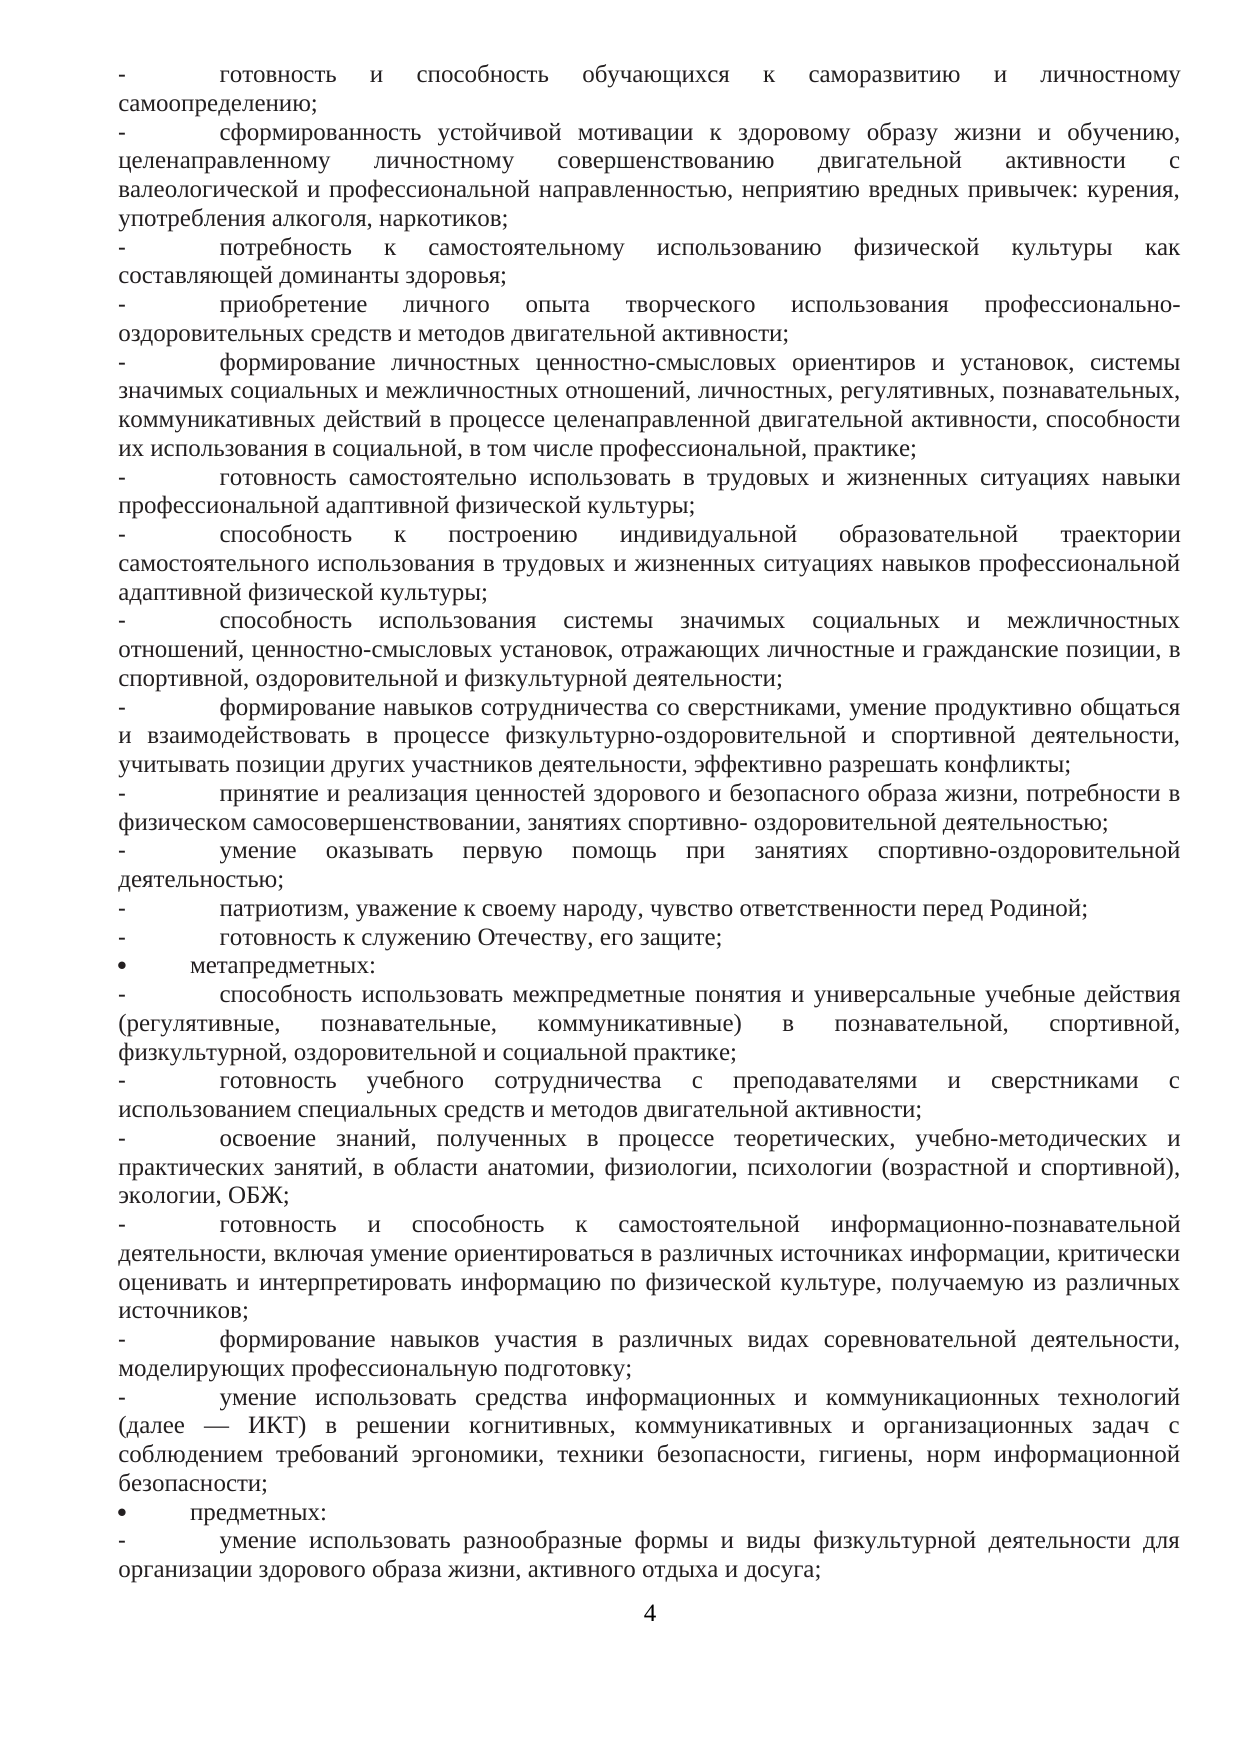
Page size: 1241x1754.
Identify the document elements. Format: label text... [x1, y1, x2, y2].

list способность к построению индивидуальной образовательной траектории самостоятельного использования в трудовых и жизненных ситуациях навыков профессиональной адаптивной физической культуры; [118, 519, 1181, 605]
list формирование личностных ценностно-смысловых ориентиров и установок, системы значимых социальных и межличностных отношений, личностных, регулятивных, познавательных, коммуникативных действий в процессе целенаправленной двигательной активности, способности их использования в социальной, в том числе профессиональной, практике; [118, 347, 1181, 462]
list формирование навыков сотрудничества со сверстниками, умение продуктивно общаться и взаимодействовать в процессе физкультурно-оздоровительной и спортивной деятельности, учитывать позиции других участников деятельности, эффективно разрешать конфликты; [118, 692, 1181, 778]
subtitle метапредметных: [118, 950, 1181, 979]
list формирование навыков участия в различных видах соревновательной деятельности, моделирующих профессиональную подготовку; [118, 1324, 1181, 1382]
list умение оказывать первую помощь при занятиях спортивно-оздоровительной деятельностью; [118, 835, 1181, 893]
list потребность к самостоятельному использованию физической культуры как составляющей доминанты здоровья; [118, 232, 1181, 289]
list готовность учебного сотрудничества с преподавателями и сверстниками с использованием специальных средств и методов двигательной активности; [118, 1065, 1181, 1123]
list способность использования системы значимых социальных и межличностных отношений, ценностно-смысловых установок, отражающих личностные и гражданские позиции, в спортивной, оздоровительной и физкультурной деятельности; [118, 605, 1181, 692]
list способность использовать межпредметные понятия и универсальные учебные действия (регулятивные, познавательные, коммуникативные) в познавательной, спортивной, физкультурной, оздоровительной и социальной практике; [118, 979, 1181, 1065]
list приобретение личного опыта творческого использования профессионально- оздоровительных средств и методов двигательной активности; [118, 289, 1181, 347]
list готовность самостоятельно использовать в трудовых и жизненных ситуациях навыки профессиональной адаптивной физической культуры; [118, 462, 1181, 519]
subtitle предметных: [118, 1497, 1181, 1525]
list умение использовать средства информационных и коммуникационных технологий (далее — ИКТ) в решении когнитивных, коммуникативных и организационных задач с соблюдением требований эргономики, техники безопасности, гигиены, норм информационной безопасности; [118, 1382, 1181, 1497]
list принятие и реализация ценностей здорового и безопасного образа жизни, потребности в физическом самосовершенствовании, занятиях спортивно- оздоровительной деятельностью; [118, 778, 1181, 835]
list освоение знаний, полученных в процессе теоретических, учебно-методических и практических занятий, в области анатомии, физиологии, психологии (возрастной и спортивной), экологии, ОБЖ; [118, 1123, 1181, 1209]
list готовность и способность обучающихся к саморазвитию и личностному самоопределению; [118, 59, 1181, 117]
list патриотизм, уважение к своему народу, чувство ответственности перед Родиной; [118, 893, 1181, 922]
list готовность и способность к самостоятельной информационно-познавательной деятельности, включая умение ориентироваться в различных источниках информации, критически оценивать и интерпретировать информацию по физической культуре, получаемую из различных источников; [118, 1209, 1181, 1324]
list умение использовать разнообразные формы и виды физкультурной деятельности для организации здорового образа жизни, активного отдыха и досуга; [118, 1525, 1181, 1583]
list готовность к служению Отечеству, его защите; [118, 922, 1181, 950]
list сформированность устойчивой мотивации к здоровому образу жизни и обучению, целенаправленному личностному совершенствованию двигательной активности с валеологической и профессиональной направленностью, неприятию вредных привычек: курения, употребления алкоголя, наркотиков; [118, 117, 1181, 232]
